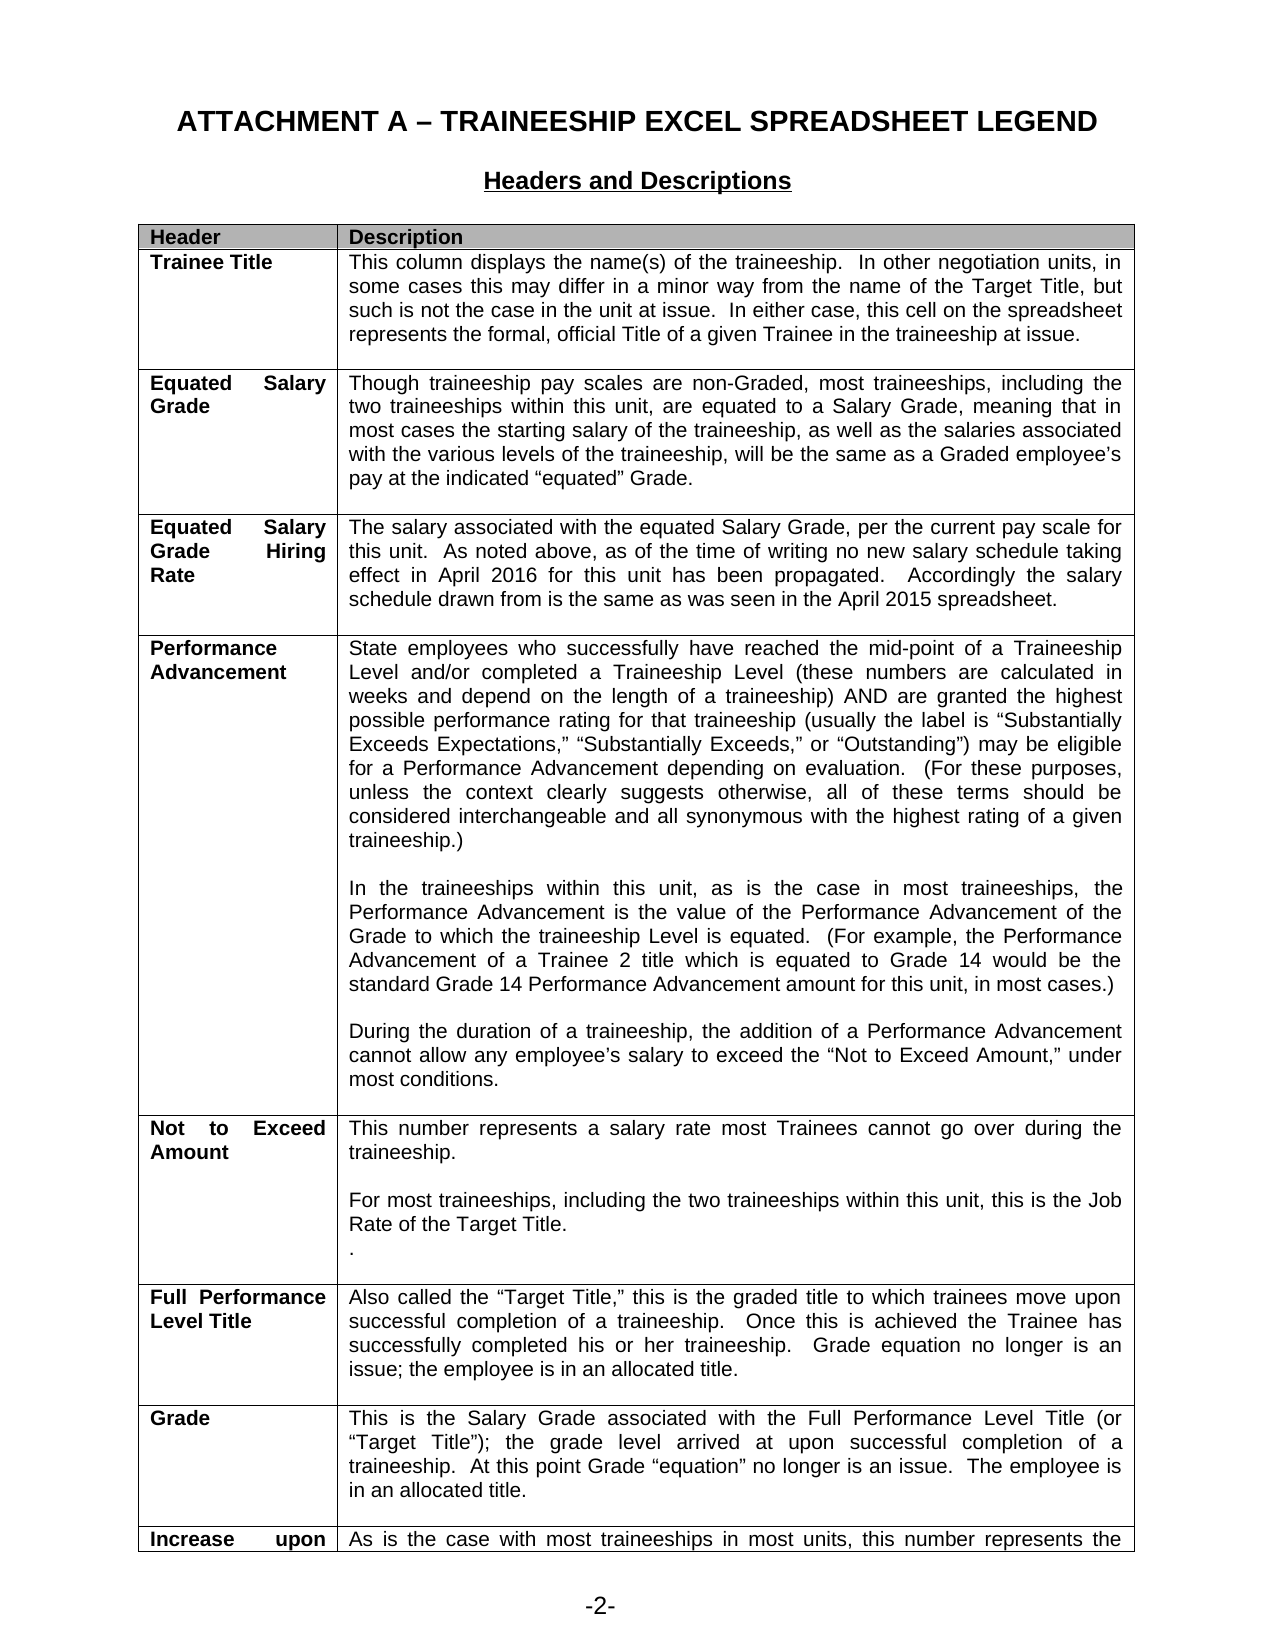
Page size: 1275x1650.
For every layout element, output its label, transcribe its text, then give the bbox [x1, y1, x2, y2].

table_cell This is the Salary Grade associated with the Full Performance Level Title (or “Target Title”); the grade level arrived at upon successful completion of a traineeship. At this point Grade “equation” no longer is an issue. The employee is in an allocated title. [338, 1406, 1134, 1526]
table_cell Not to Exceed Amount [139, 1116, 337, 1284]
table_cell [338, 1527, 1134, 1551]
table_header Header [139, 225, 337, 248]
table_cell Equated Salary Grade [139, 370, 337, 514]
table_cell Performance Advancement [139, 636, 337, 1115]
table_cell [139, 1527, 337, 1551]
table_cell Though traineeship pay scales are non-Graded, most traineeships, including the two traineeships within this unit, are equated to a Salary Grade, meaning that in most cases the starting salary of the traineeship, as well as the salaries associated with the various levels of the traineeship, will be the same as a Graded employee’s pay at the indicated “equated” Grade. [338, 370, 1134, 514]
table_cell The salary associated with the equated Salary Grade, per the current pay scale for this unit. As noted above, as of the time of writing no new salary schedule taking effect in April 2016 for this unit has been propagated. Accordingly the salary schedule drawn from is the same as was seen in the April 2015 spreadsheet. [338, 515, 1134, 635]
text ATTACHMENT A – TRAINEESHIP EXCEL SPREADSHEET LEGEND [150, 104, 1125, 137]
table_cell Also called the “Target Title,” this is the graded title to which trainees move upon successful completion of a traineeship. Once this is achieved the Trainee has successfully completed his or her traineeship. Grade equation no longer is an issue; the employee is in an allocated title. [338, 1285, 1134, 1405]
table_cell State employees who successfully have reached the mid-point of a Traineeship Level and/or completed a Traineeship Level (these numbers are calculated in weeks and depend on the length of a traineeship) AND are granted the highest possible performance rating for that traineeship (usually the label is “Substantially Exceeds Expectations,” “Substantially Exceeds,” or “Outstanding”) may be eligible for a Performance Advancement depending on evaluation. (For these purposes, unless the context clearly suggests otherwise, all of these terms should be considered interchangeable and all synonymous with the highest rating of a given traineeship.) In the traineeships within this unit, as is the case in most traineeships, the Performance Advancement is the value of the Performance Advancement of the Grade to which the traineeship Level is equated. (For example, the Performance Advancement of a Trainee 2 title which is equated to Grade 14 would be the standard Grade 14 Performance Advancement amount for this unit, in most cases.) During the duration of a traineeship, the addition of a Performance Advancement cannot allow any employee’s salary to exceed the “Not to Exceed Amount,” under most conditions. [338, 636, 1134, 1115]
text Headers and Descriptions [150, 166, 1125, 195]
table_cell Equated Salary Grade Hiring Rate [139, 515, 337, 635]
table_header Description [338, 225, 1134, 248]
table_cell Trainee Title [139, 250, 337, 369]
table_cell This number represents a salary rate most Trainees cannot go over during the traineeship. For most traineeships, including the two traineeships within this unit, this is the Job Rate of the Target Title. . [338, 1116, 1134, 1284]
table_cell This column displays the name(s) of the traineeship. In other negotiation units, in some cases this may differ in a minor way from the name of the Target Title, but such is not the case in the unit at issue. In either case, this cell on the spreadsheet represents the formal, official Title of a given Trainee in the traineeship at issue. [338, 250, 1134, 369]
table_cell Grade [139, 1406, 337, 1526]
table_cell Full Performance Level Title [139, 1285, 337, 1405]
